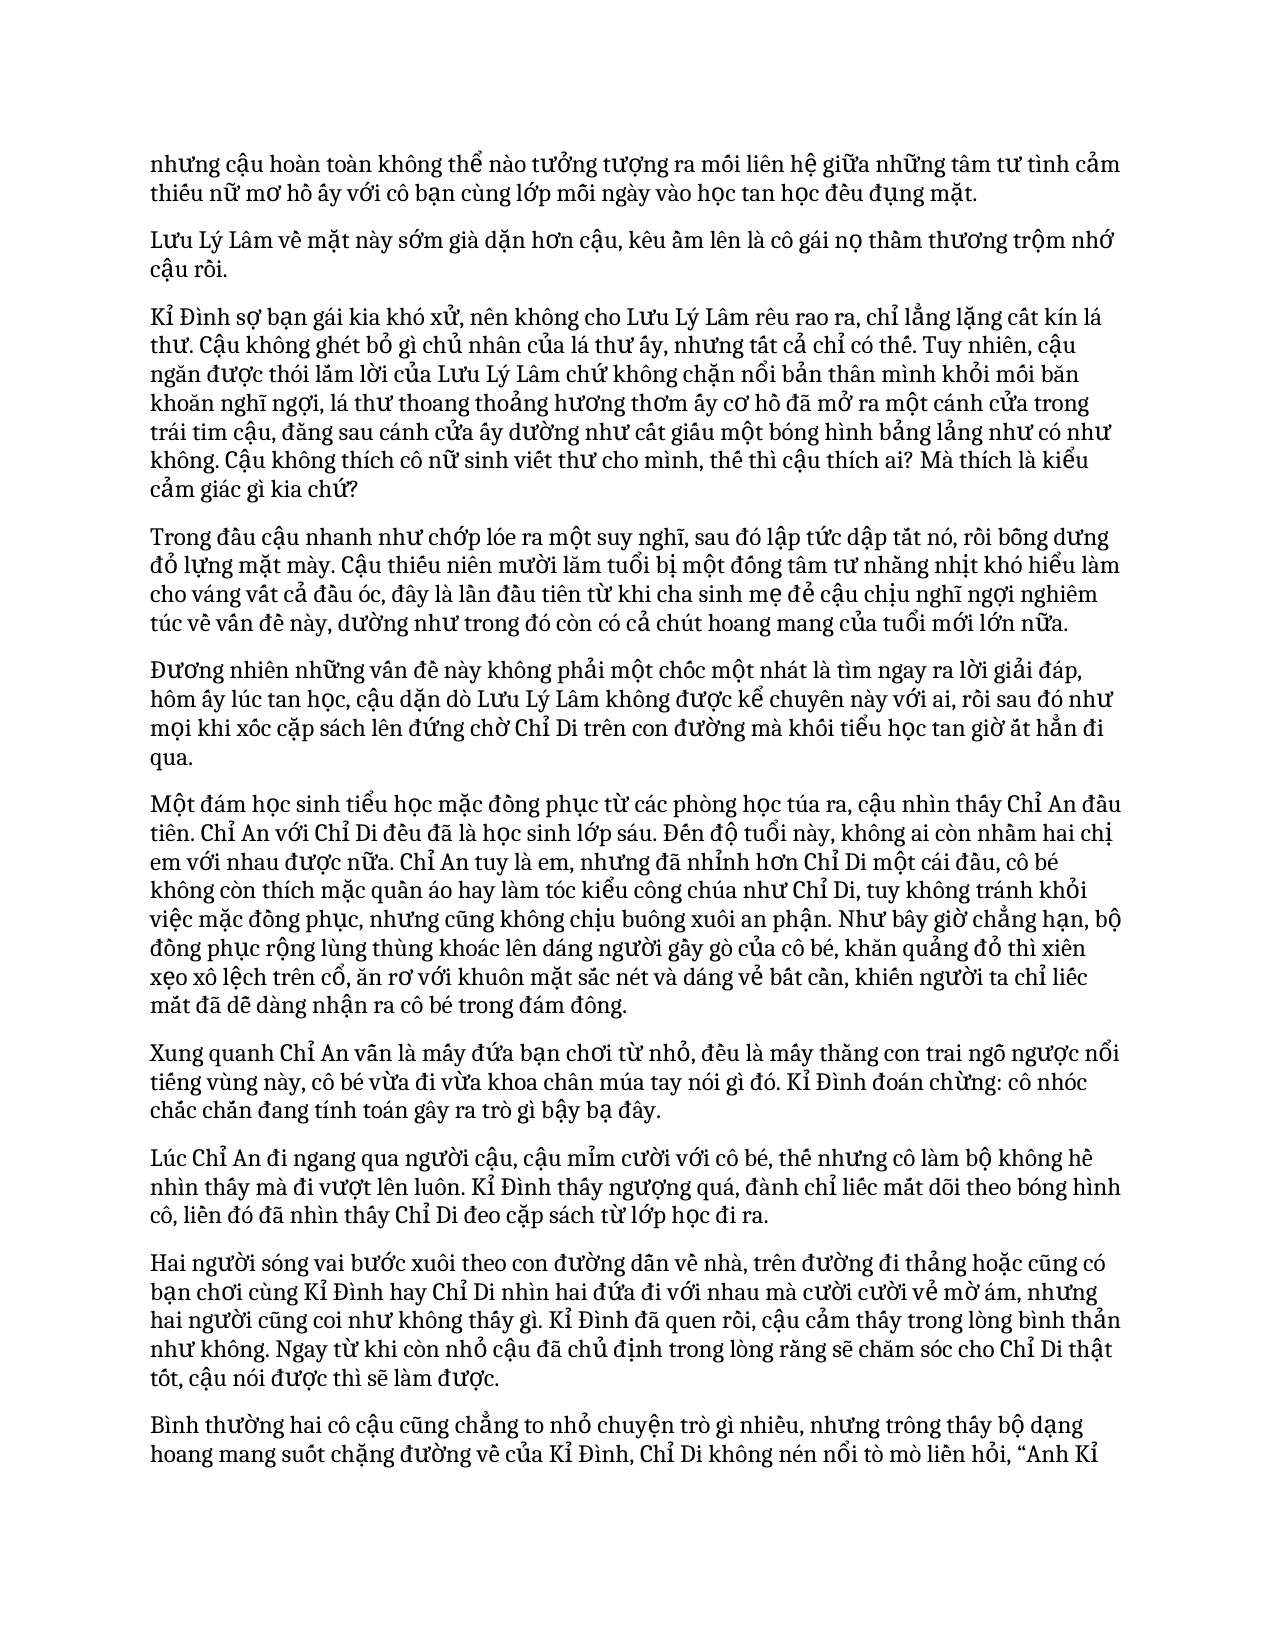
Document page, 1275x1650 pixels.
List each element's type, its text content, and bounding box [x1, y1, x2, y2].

text Một đám học sinh tiểu học mặc đồng phục từ các phòng học túa ra, cậu nhìn thấy Chỉ An đầu tiên. Chỉ An với Chỉ Di đều đã là học sinh lớp sáu. Đến độ tuổi này, không ai còn nhầm hai chị em với nhau được nữa. Chỉ An tuy là em, nhưng đã nhỉnh hơn Chỉ Di một cái đầu, cô bé không còn thích mặc quần áo hay làm tóc kiểu công chúa như Chỉ Di, tuy không tránh khỏi việc mặc đồng phục, nhưng cũng không chịu buông xuôi an phận. Như bây giờ chẳng hạn, bộ đồng phục rộng lùng thùng khoác lên dáng người gầy gò của cô bé, khăn quảng đỏ thì xiên xẹo xô lệch trên cổ, ăn rơ với khuôn mặt sắc nét và dáng vẻ bất cần, khiến người ta chỉ liếc mắt đã dễ dàng nhận ra cô bé trong đám đông. [150, 790, 1125, 1020]
text Xung quanh Chỉ An vẫn là mấy đứa bạn chơi từ nhỏ, đều là mấy thằng con trai ngỗ ngược nổi tiếng vùng này, cô bé vừa đi vừa khoa chân múa tay nói gì đó. Kỉ Đình đoán chừng: cô nhóc chắc chắn đang tính toán gây ra trò gì bậy bạ đây. [150, 1039, 1125, 1125]
text Trong đầu cậu nhanh như chớp lóe ra một suy nghĩ, sau đó lập tức dập tắt nó, rồi bỗng dưng đỏ lựng mặt mày. Cậu thiếu niên mười lăm tuổi bị một đống tâm tư nhằng nhịt khó hiểu làm cho váng vất cả đầu óc, đây là lần đầu tiên từ khi cha sinh mẹ đẻ cậu chịu nghĩ ngợi nghiêm túc về vấn đề này, dường như trong đó còn có cả chút hoang mang của tuổi mới lớn nữa. [150, 522, 1125, 637]
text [150, 1411, 1125, 1469]
text Kỉ Đình sợ bạn gái kia khó xử, nên không cho Lưu Lý Lâm rêu rao ra, chỉ lẳng lặng cất kín lá thư. Cậu không ghét bỏ gì chủ nhân của lá thư ấy, nhưng tất cả chỉ có thế. Tuy nhiên, cậu ngăn được thói lắm lời của Lưu Lý Lâm chứ không chặn nổi bản thân mình khỏi mối băn khoăn nghĩ ngợi, lá thư thoang thoảng hương thơm ấy cơ hồ đã mở ra một cánh cửa trong trái tim cậu, đằng sau cánh cửa ấy dường như cất giấu một bóng hình bảng lảng như có như không. Cậu không thích cô nữ sinh viết thư cho mình, thế thì cậu thích ai? Mà thích là kiểu cảm giác gì kia chứ? [150, 302, 1125, 504]
text Hai người sóng vai bước xuôi theo con đường dẫn về nhà, trên đường đi thảng hoặc cũng có bạn chơi cùng Kỉ Đình hay Chỉ Di nhìn hai đứa đi với nhau mà cười cười vẻ mờ ám, nhưng hai người cũng coi như không thấy gì. Kỉ Đình đã quen rồi, cậu cảm thấy trong lòng bình thản như không. Ngay từ khi còn nhỏ cậu đã chủ định trong lòng rằng sẽ chăm sóc cho Chỉ Di thật tốt, cậu nói được thì sẽ làm được. [150, 1249, 1125, 1392]
text Đương nhiên những vấn đề này không phải một chốc một nhát là tìm ngay ra lời giải đáp, hôm ấy lúc tan học, cậu dặn dò Lưu Lý Lâm không được kể chuyên này với ai, rồi sau đó như mọi khi xốc cặp sách lên đứng chờ Chỉ Di trên con đường mà khối tiểu học tan giờ ắt hẳn đi qua. [150, 656, 1125, 771]
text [150, 150, 1125, 207]
text Lưu Lý Lâm về mặt này sớm già dặn hơn cậu, kêu ầm lên là cô gái nọ thầm thương trộm nhớ cậu rồi. [150, 226, 1125, 284]
text Lúc Chỉ An đi ngang qua người cậu, cậu mỉm cười với cô bé, thế nhưng cô làm bộ không hề nhìn thấy mà đi vượt lên luôn. Kỉ Đình thấy ngượng quá, đành chỉ liếc mắt dõi theo bóng hình cô, liền đó đã nhìn thấy Chỉ Di đeo cặp sách từ lớp học đi ra. [150, 1144, 1125, 1230]
